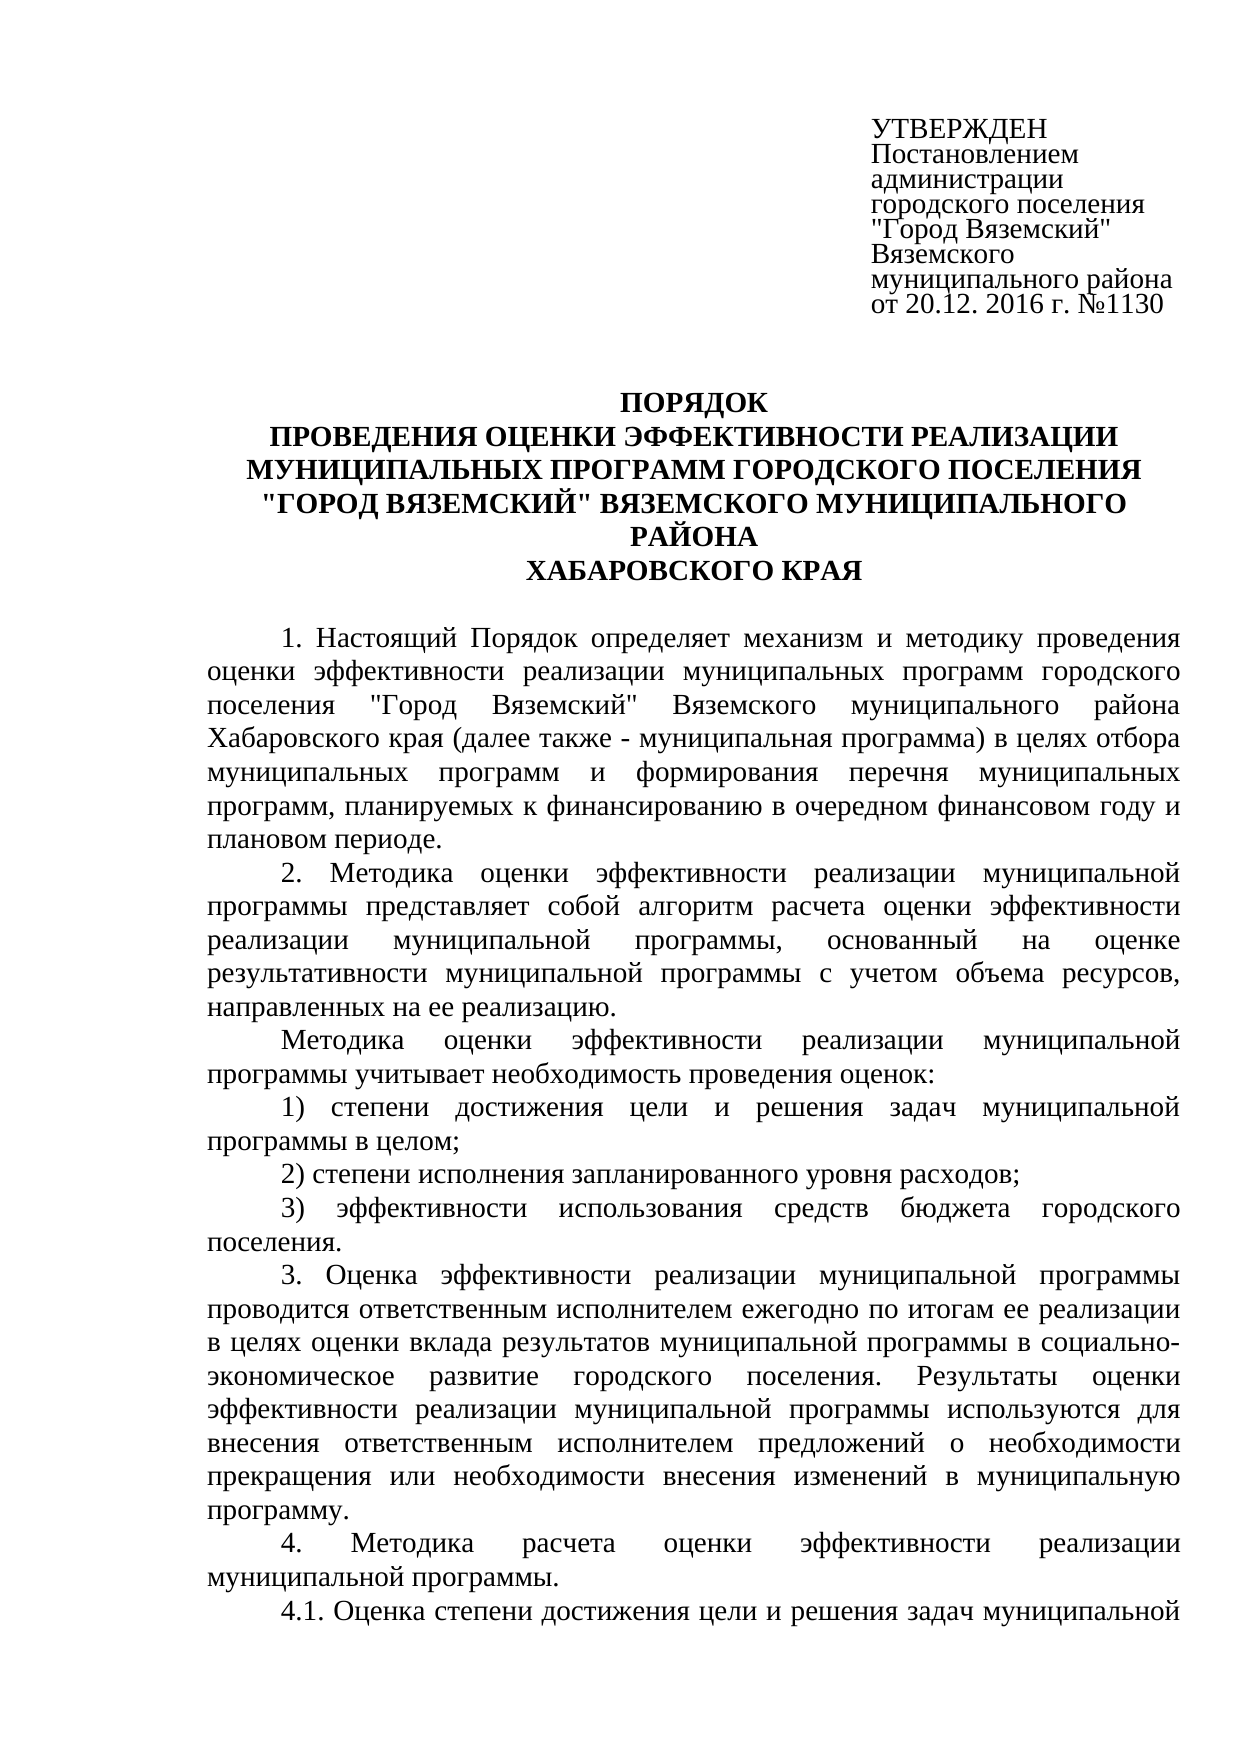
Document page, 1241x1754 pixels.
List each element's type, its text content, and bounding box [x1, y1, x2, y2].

title ХАБАРОВСКОГО КРАЯ [207, 553, 1181, 586]
text УТВЕРЖДЕН [871, 118, 1181, 143]
text Постановлением [871, 143, 1181, 168]
title "ГОРОД ВЯЗЕМСКИЙ" ВЯЗЕМСКОГО МУНИЦИПАЛЬНОГО РАЙОНА [207, 486, 1181, 553]
text администрации городского поселения [871, 168, 1181, 218]
text "Город Вяземский" [871, 218, 1181, 243]
title МУНИЦИПАЛЬНЫХ ПРОГРАММ ГОРОДСКОГО ПОСЕЛЕНИЯ [207, 452, 1181, 486]
text 2) степени исполнения запланированного уровня расходов; [207, 1157, 1181, 1190]
text Методика оценки эффективности реализации муниципальной программы учитывает необходимость проведения оценок: [207, 1022, 1181, 1089]
text 1. Настоящий Порядок определяет механизм и методику проведения оценки эффективности реализации муниципальных программ городского поселения "Город Вяземский" Вяземского муниципального района Хабаровского края (далее также - муниципальная программа) в целях отбора муниципальных программ и формирования перечня муниципальных программ, планируемых к финансированию в очередном финансовом году и плановом периоде. [207, 620, 1181, 855]
text 4. Методика расчета оценки эффективности реализации муниципальной программы. [207, 1526, 1181, 1593]
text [207, 1593, 1181, 1626]
text 2. Методика оценки эффективности реализации муниципальной программы представляет собой алгоритм расчета оценки эффективности реализации муниципальной программы, основанный на оценке результативности муниципальной программы с учетом объема ресурсов, направленных на ее реализацию. [207, 855, 1181, 1022]
text 1) степени достижения цели и решения задач муниципальной программы в целом; [207, 1089, 1181, 1157]
text 3) эффективности использования средств бюджета городского поселения. [207, 1190, 1181, 1257]
text 3. Оценка эффективности реализации муниципальной программы проводится ответственным исполнителем ежегодно по итогам ее реализации в целях оценки вклада результатов муниципальной программы в социально-экономическое развитие городского поселения. Результаты оценки эффективности реализации муниципальной программы используются для внесения ответственным исполнителем предложений о необходимости прекращения или необходимости внесения изменений в муниципальную программу. [207, 1257, 1181, 1526]
title ПОРЯДОК [207, 385, 1181, 419]
text от 20.12. 2016 г. №1130 [871, 293, 1181, 318]
text Вяземского муниципального района [871, 243, 1181, 293]
title ПРОВЕДЕНИЯ ОЦЕНКИ ЭФФЕКТИВНОСТИ РЕАЛИЗАЦИИ [207, 419, 1181, 452]
